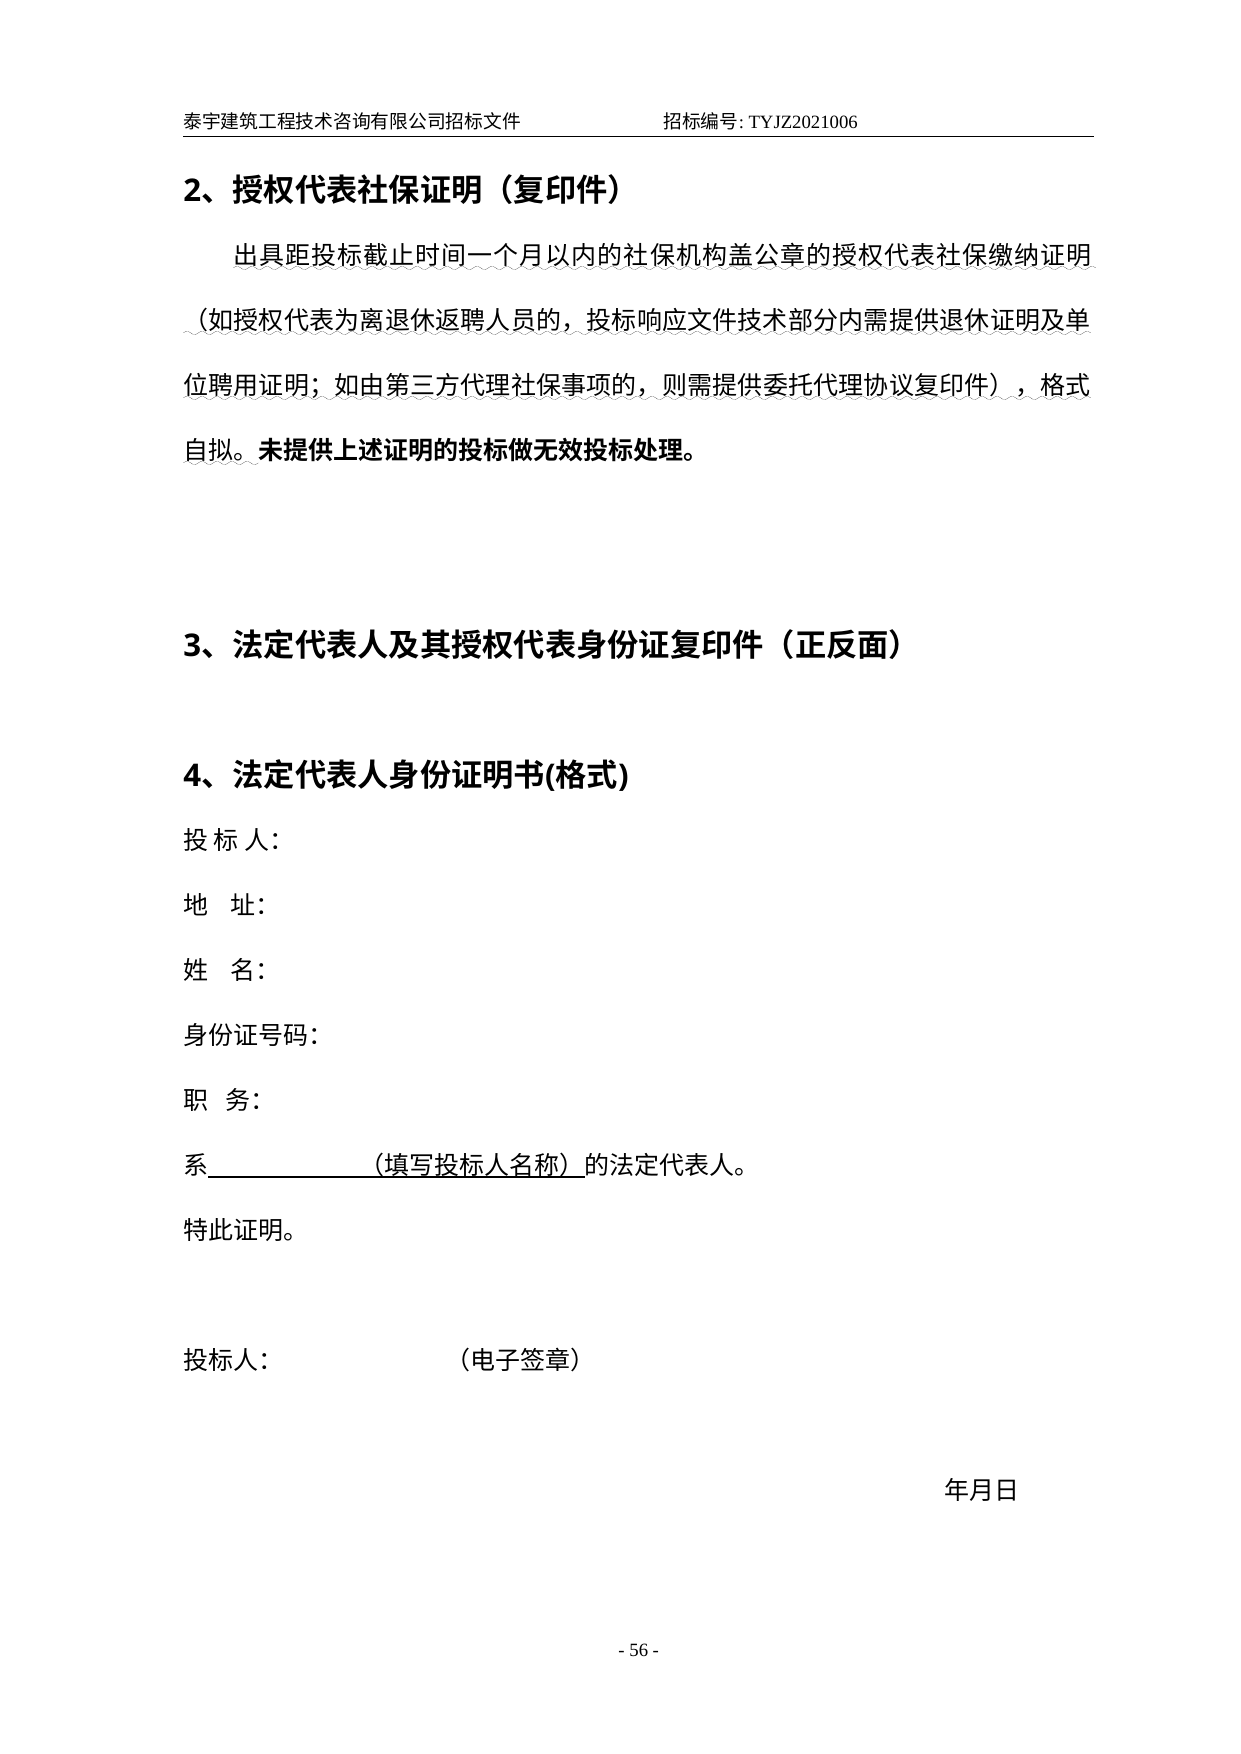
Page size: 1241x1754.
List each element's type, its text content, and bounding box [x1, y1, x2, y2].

text 特此证明。 [183, 1196, 1094, 1261]
text 年月日 [183, 1456, 1019, 1521]
text 系 （填写投标人名称）的法定代表人。 [183, 1131, 1094, 1196]
text 2、授权代表社保证明（复印件） [183, 156, 1094, 221]
text 3、法定代表人及其授权代表身份证复印件（正反面） [183, 611, 1094, 676]
text 出具距投标截止时间一个月以内的社保机构盖公章的授权代表社保缴纳证明（如授权代表为离退休返聘人员的，投标响应文件技术部分内需提供退休证明及单位聘用证明；如由第三方代理社保事项的，则需提供委托代理协议复印件），格式自拟。未提供上述证明的投标做无效投标处理。 [183, 221, 1094, 481]
text 职 务： [183, 1066, 1064, 1131]
text 姓 名： [183, 936, 1064, 1001]
text 身份证号码： [183, 1001, 1064, 1066]
text 投标人： （电子签章） [183, 1326, 1094, 1391]
text 地 址： [183, 871, 1094, 936]
text 4、法定代表人身份证明书(格式) [183, 741, 1094, 806]
text 投 标 人： [183, 806, 1094, 871]
